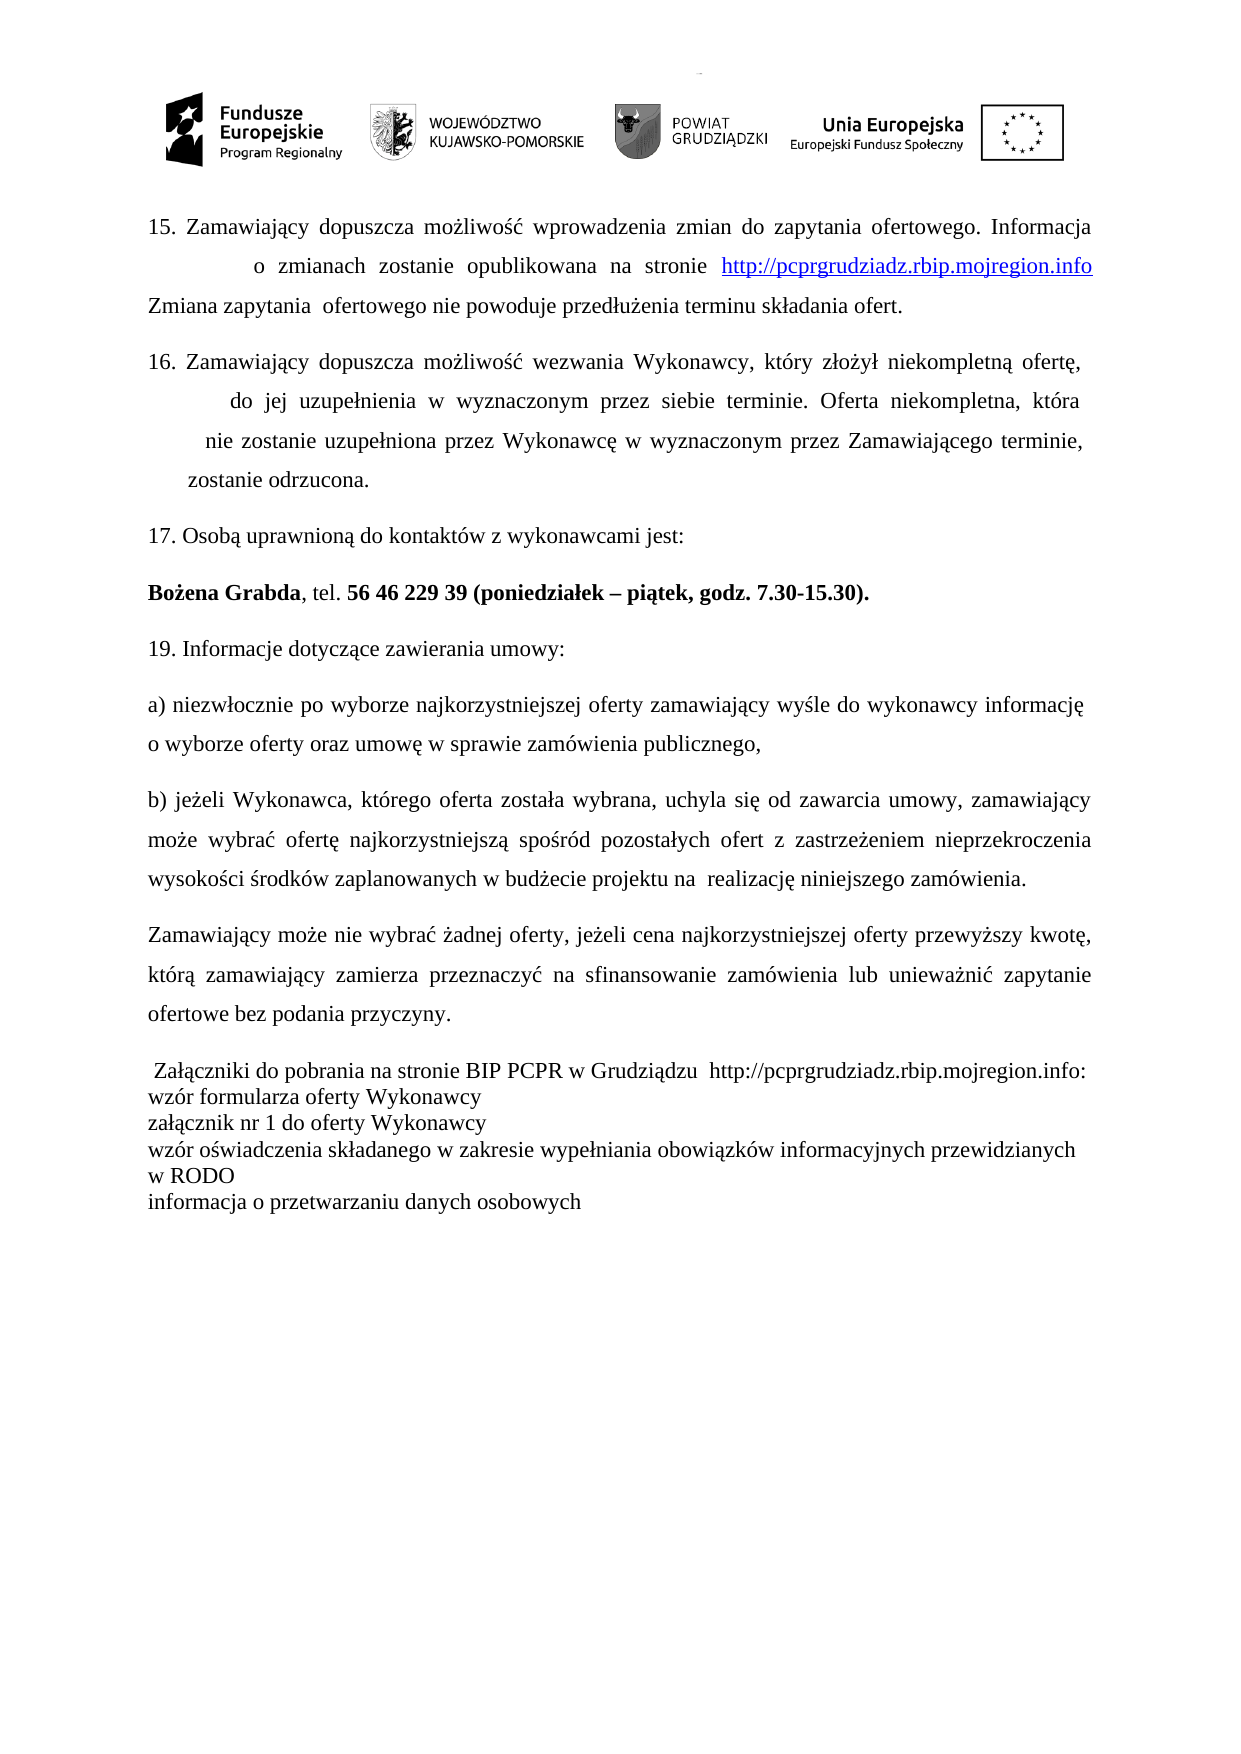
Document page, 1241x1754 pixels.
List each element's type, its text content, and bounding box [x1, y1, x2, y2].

text a) niezwłocznie po wyborze najkorzystniejszej oferty zamawiający wyśle do wykonawcy informację o wyborze oferty oraz umowę w sprawie zamówienia publicznego, [148, 691, 1093, 757]
text 16. Zamawiający dopuszcza możliwość wezwania Wykonawcy, który złożył niekompletną ofertę, do jej uzupełnienia w wyznaczonym przez siebie terminie. Oferta niekompletna, która nie zostanie uzupełniona przez Wykonawcę w wyznaczonym przez Zamawiającego terminie, zostanie odrzucona. [148, 348, 1093, 493]
text wzór formularza oferty Wykonawcy [148, 1083, 1093, 1109]
text Załączniki do pobrania na stronie BIP PCPR w Grudziądzu http://pcprgrudziadz.rbip.mojregion.info: [148, 1057, 1093, 1083]
text 15. Zamawiający dopuszcza możliwość wprowadzenia zmian do zapytania ofertowego. Informacja o zmianach zostanie opublikowana na stronie http://pcprgrudziadz.rbip.mojregion.info Zmiana zapytania ofertowego nie powoduje przedłużenia terminu składania ofert. [148, 213, 1093, 318]
text 17. Osobą uprawnioną do kontaktów z wykonawcami jest: [148, 522, 1093, 549]
picture [147, 73, 1090, 185]
text 19. Informacje dotyczące zawierania umowy: [148, 635, 1093, 661]
text załącznik nr 1 do oferty Wykonawcy [148, 1109, 1093, 1136]
text Bożena Grabda, tel. 56 46 229 39 (poniedziałek – piątek, godz. 7.30-15.30). [148, 578, 1093, 605]
text Zamawiający może nie wybrać żadnej oferty, jeżeli cena najkorzystniejszej oferty przewyższy kwotę, którą zamawiający zamierza przeznaczyć na sfinansowanie zamówienia lub unieważnić zapytanie ofertowe bez podania przyczyny. [148, 922, 1093, 1027]
text informacja o przetwarzaniu danych osobowych [148, 1188, 1093, 1215]
text wzór oświadczenia składanego w zakresie wypełniania obowiązków informacyjnych przewidzianych w RODO [148, 1136, 1093, 1188]
text b) jeżeli Wykonawca, którego oferta została wybrana, uchyla się od zawarcia umowy, zamawiający może wybrać ofertę najkorzystniejszą spośród pozostałych ofert z zastrzeżeniem nieprzekroczenia wysokości środków zaplanowanych w budżecie projektu na realizację niniejszego zamówienia. [148, 786, 1093, 892]
